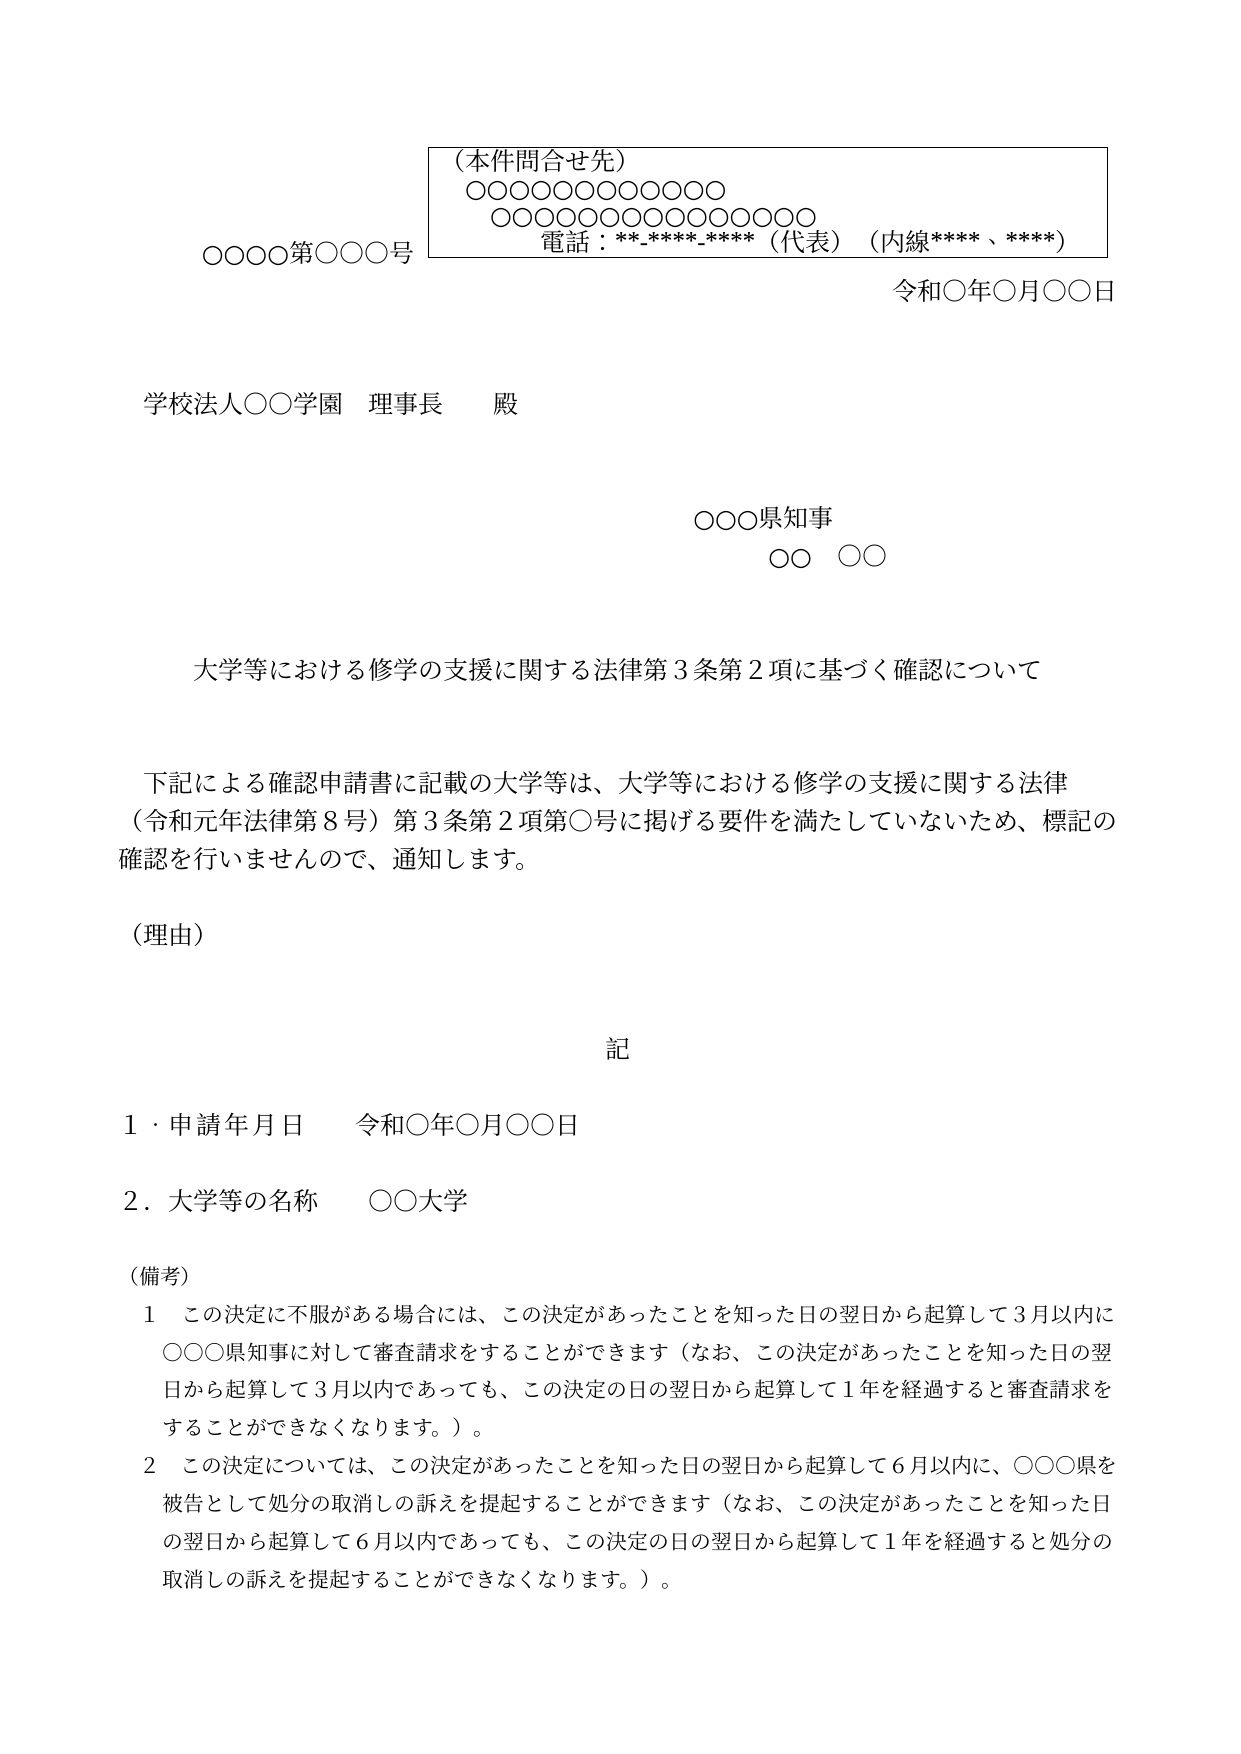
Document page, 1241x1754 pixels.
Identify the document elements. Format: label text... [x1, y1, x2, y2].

text （理由） [118, 915, 1117, 953]
text ２．大学等の名称 ○○大学 [118, 1180, 1117, 1218]
text ○○○○第○○○号 [118, 232, 1117, 270]
text 記 [118, 1029, 1117, 1067]
text （備考） [118, 1256, 1117, 1294]
text 大学等における修学の支援に関する法律第３条第２項に基づく確認について [118, 649, 1117, 687]
text 下記による確認申請書に記載の大学等は、大学等における修学の支援に関する法律（令和元年法律第８号）第３条第２項第○号に掲げる要件を満たしていないため、標記の確認を行いませんので、通知します。 [118, 763, 1117, 877]
text 学校法人○○学園 理事長 殿 [118, 384, 1118, 422]
text ○○○県知事 [118, 498, 1022, 536]
text １ この決定に不服がある場合には、この決定があったことを知った日の翌日から起算して３月以内に○○○県知事に対して審査請求をすることができます（なお、この決定があったことを知った日の翌日から起算して３月以内であっても、この決定の日の翌日から起算して１年を経過すると審査請求をすることができなくなります。）。 [139, 1294, 1117, 1446]
text ２ この決定については、この決定があったことを知った日の翌日から起算して６月以内に、○○○県を被告として処分の取消しの訴えを提起することができます（なお、この決定があったことを知った日の翌日から起算して６月以内であっても、この決定の日の翌日から起算して１年を経過すると処分の取消しの訴えを提起することができなくなります。）。 [139, 1446, 1117, 1597]
text ○○ ○○ [118, 536, 1122, 574]
text １．申請年月日 令和○年○月○○日 [118, 1104, 1117, 1142]
text 令和○年○月○○日 [118, 270, 1117, 308]
table_header （本件問合せ先） ○○○○○○○○○○○○ ○○○○○○○○○○○○○○○ 電話：**-****-****（代表）（内線****、****） [429, 148, 1107, 257]
